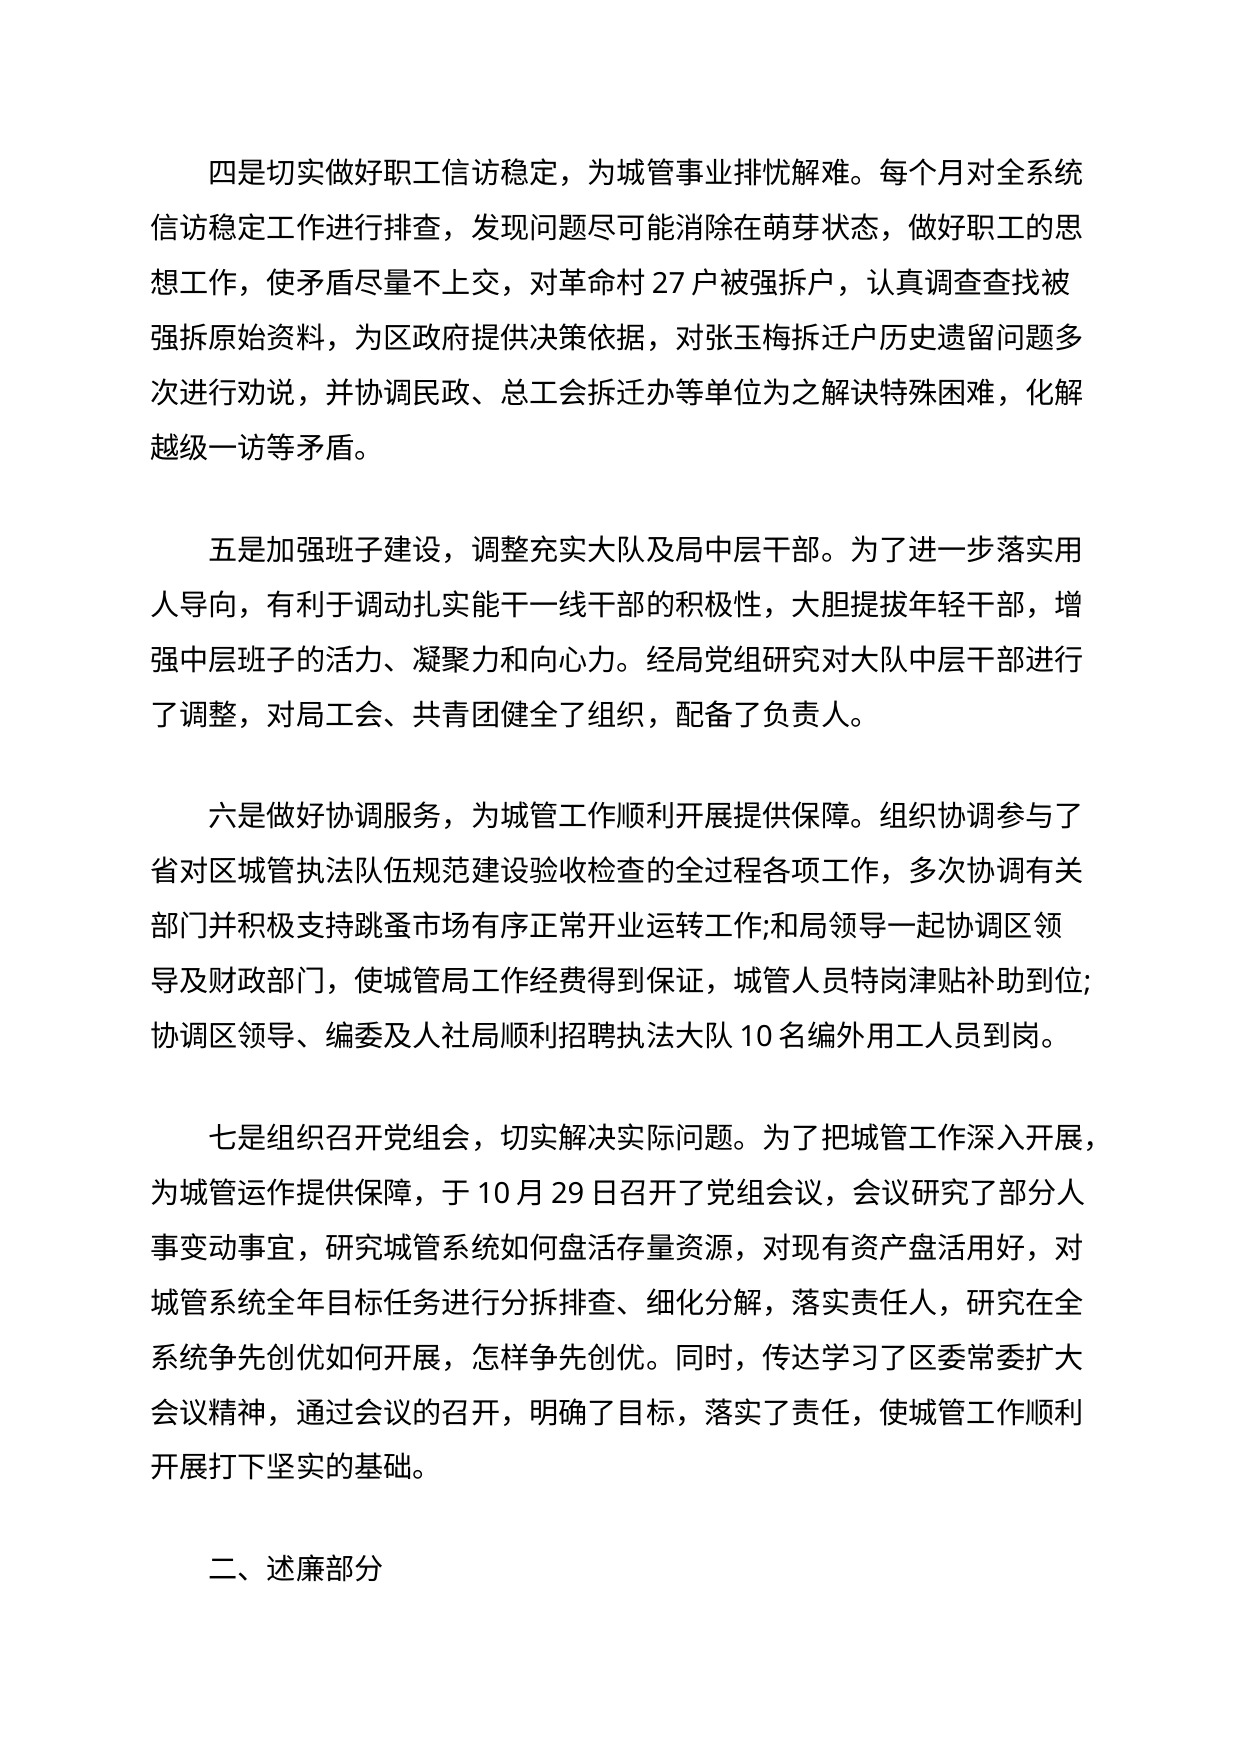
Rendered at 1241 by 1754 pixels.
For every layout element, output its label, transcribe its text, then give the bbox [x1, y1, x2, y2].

text 五是加强班子建设，调整充实大队及局中层干部。为了进一步落实用人导向，有利于调动扎实能干一线干部的积极性，大胆提拔年轻干部，增强中层班子的活力、凝聚力和向心力。经局党组研究对大队中层干部进行了调整，对局工会、共青团健全了组织，配备了负责人。 [150, 526, 1090, 733]
text 四是切实做好职工信访稳定，为城管事业排忧解难。每个月对全系统信访稳定工作进行排查，发现问题尽可能消除在萌芽状态，做好职工的思想工作，使矛盾尽量不上交，对革命村27户被强拆户，认真调查查找被强拆原始资料，为区政府提供决策依据，对张玉梅拆迁户历史遗留问题多次进行劝说，并协调民政、总工会拆迁办等单位为之解诀特殊困难，化解越级一访等矛盾。 [150, 150, 1090, 467]
text 七是组织召开党组会，切实解决实际问题。为了把城管工作深入开展，为城管运作提供保障，于10月29日召开了党组会议，会议研究了部分人事变动事宜，研究城管系统如何盘活存量资源，对现有资产盘活用好，对城管系统全年目标任务进行分拆排查、细化分解，落实责任人，研究在全系统争先创优如何开展，怎样争先创优。同时，传达学习了区委常委扩大会议精神，通过会议的召开，明确了目标，落实了责任，使城管工作顺利开展打下坚实的基础。 [150, 1114, 1090, 1486]
text 六是做好协调服务，为城管工作顺利开展提供保障。组织协调参与了省对区城管执法队伍规范建设验收检查的全过程各项工作，多次协调有关部门并积极支持跳蚤市场有序正常开业运转工作;和局领导一起协调区领导及财政部门，使城管局工作经费得到保证，城管人员特岗津贴补助到位;协调区领导、编委及人社局顺利招聘执法大队10名编外用工人员到岗。 [150, 793, 1090, 1055]
text 二、述廉部分 [150, 1546, 1090, 1588]
